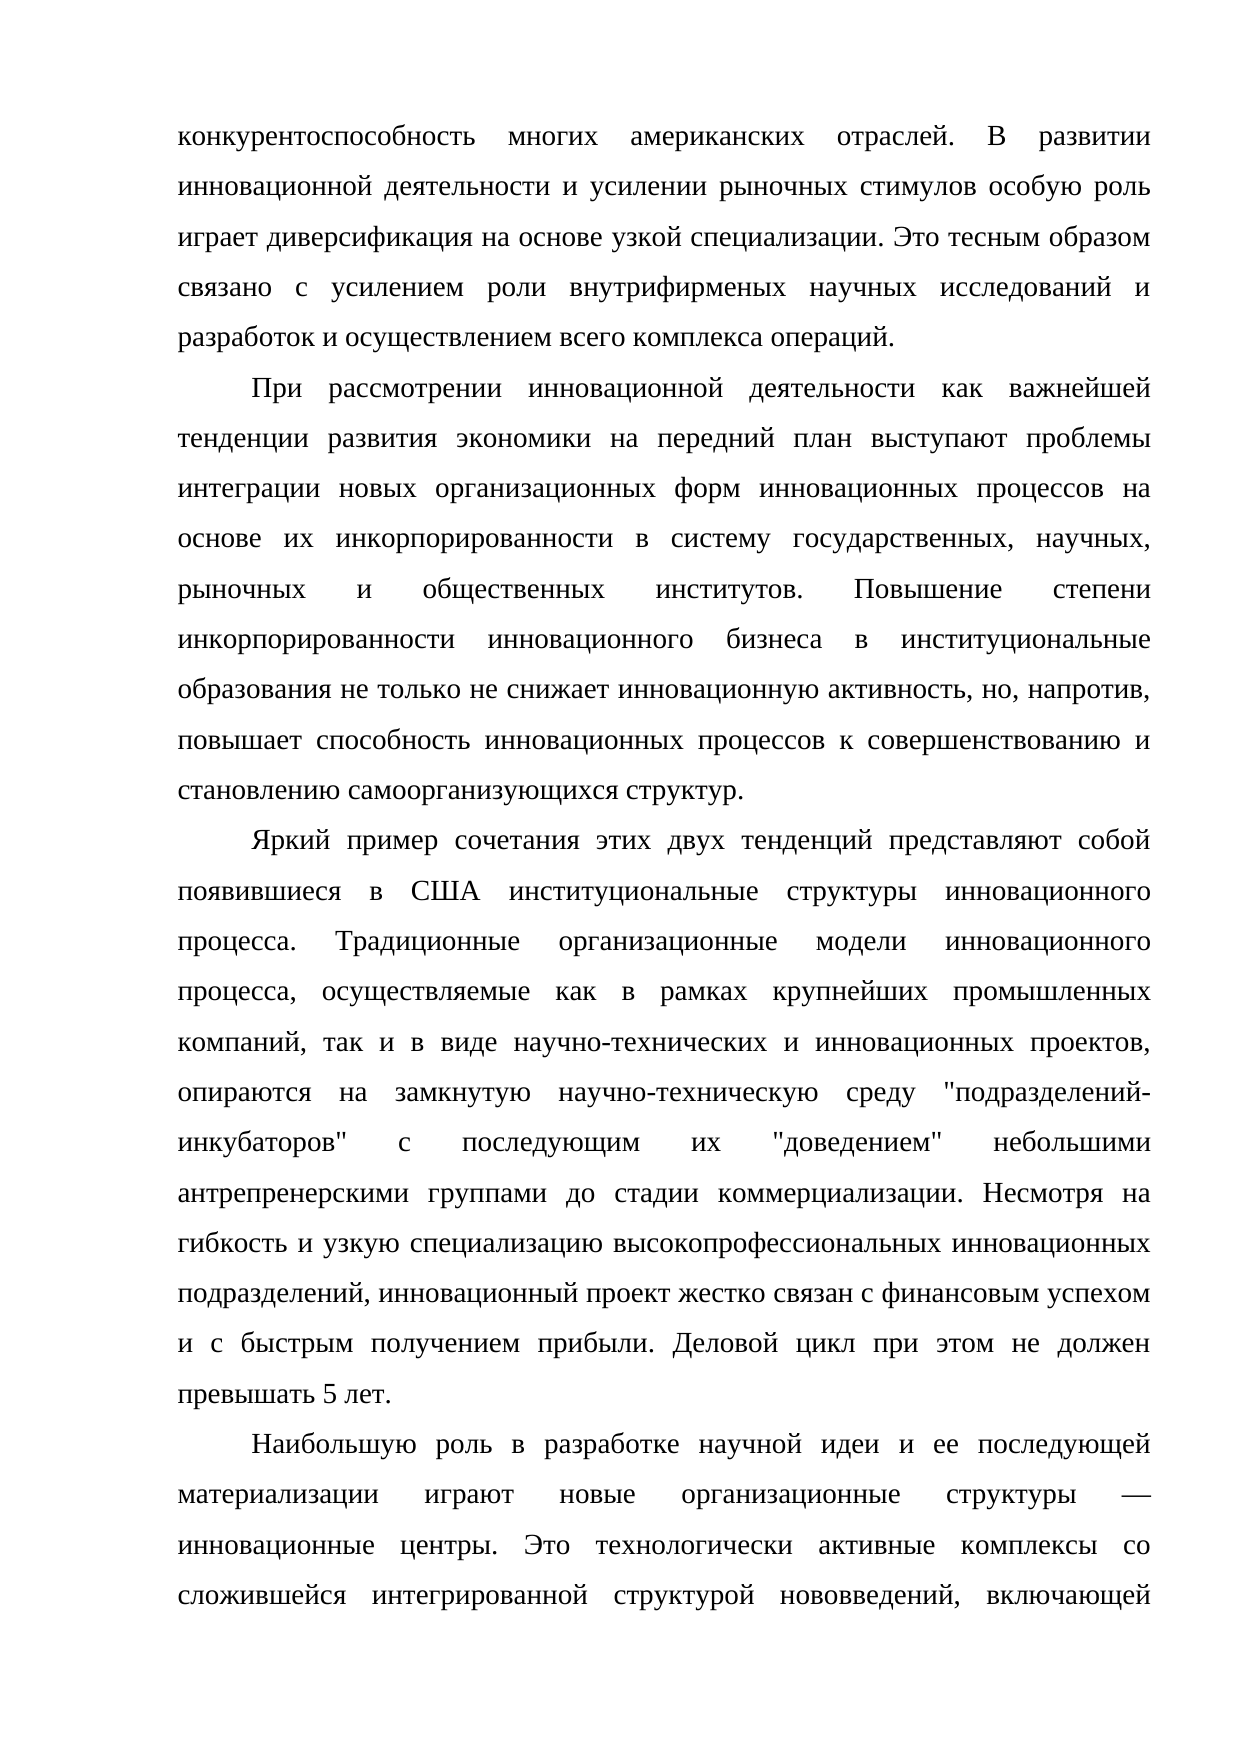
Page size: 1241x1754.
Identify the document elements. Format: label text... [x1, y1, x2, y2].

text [177, 118, 1152, 353]
text Яркий пример сочетания этих двух тенденций представляют собой появившиеся в США институциональные структуры инновационного процесса. Традиционные организационные модели инновационного процесса, осуществляемые как в рамках крупнейших промышленных компаний, так и в виде научно-технических и инновационных проектов, опираются на замкнутую научно-техническую среду "подразделений-инкубаторов" с последующим их "доведением" небольшими антрепренерскими группами до стадии коммерциализации. Несмотря на гибкость и узкую специализацию высокопрофессиональных инновационных подразделений, инновационный проект жестко связан с финансовым успехом и с быстрым получением прибыли. Деловой цикл при этом не должен превышать 5 лет. [177, 822, 1152, 1409]
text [177, 1426, 1152, 1611]
text При рассмотрении инновационной деятельности как важнейшей тенденции развития экономики на передний план выступают проблемы интеграции новых организационных форм инновационных процессов на основе их инкорпорированности в систему государственных, научных, рыночных и общественных институтов. Повышение степени инкорпорированности инновационного бизнеса в институциональные образования не только не снижает инновационную активность, но, напротив, повышает способность инновационных процессов к совершенствованию и становлению самоорганизующихся структур. [177, 370, 1152, 806]
